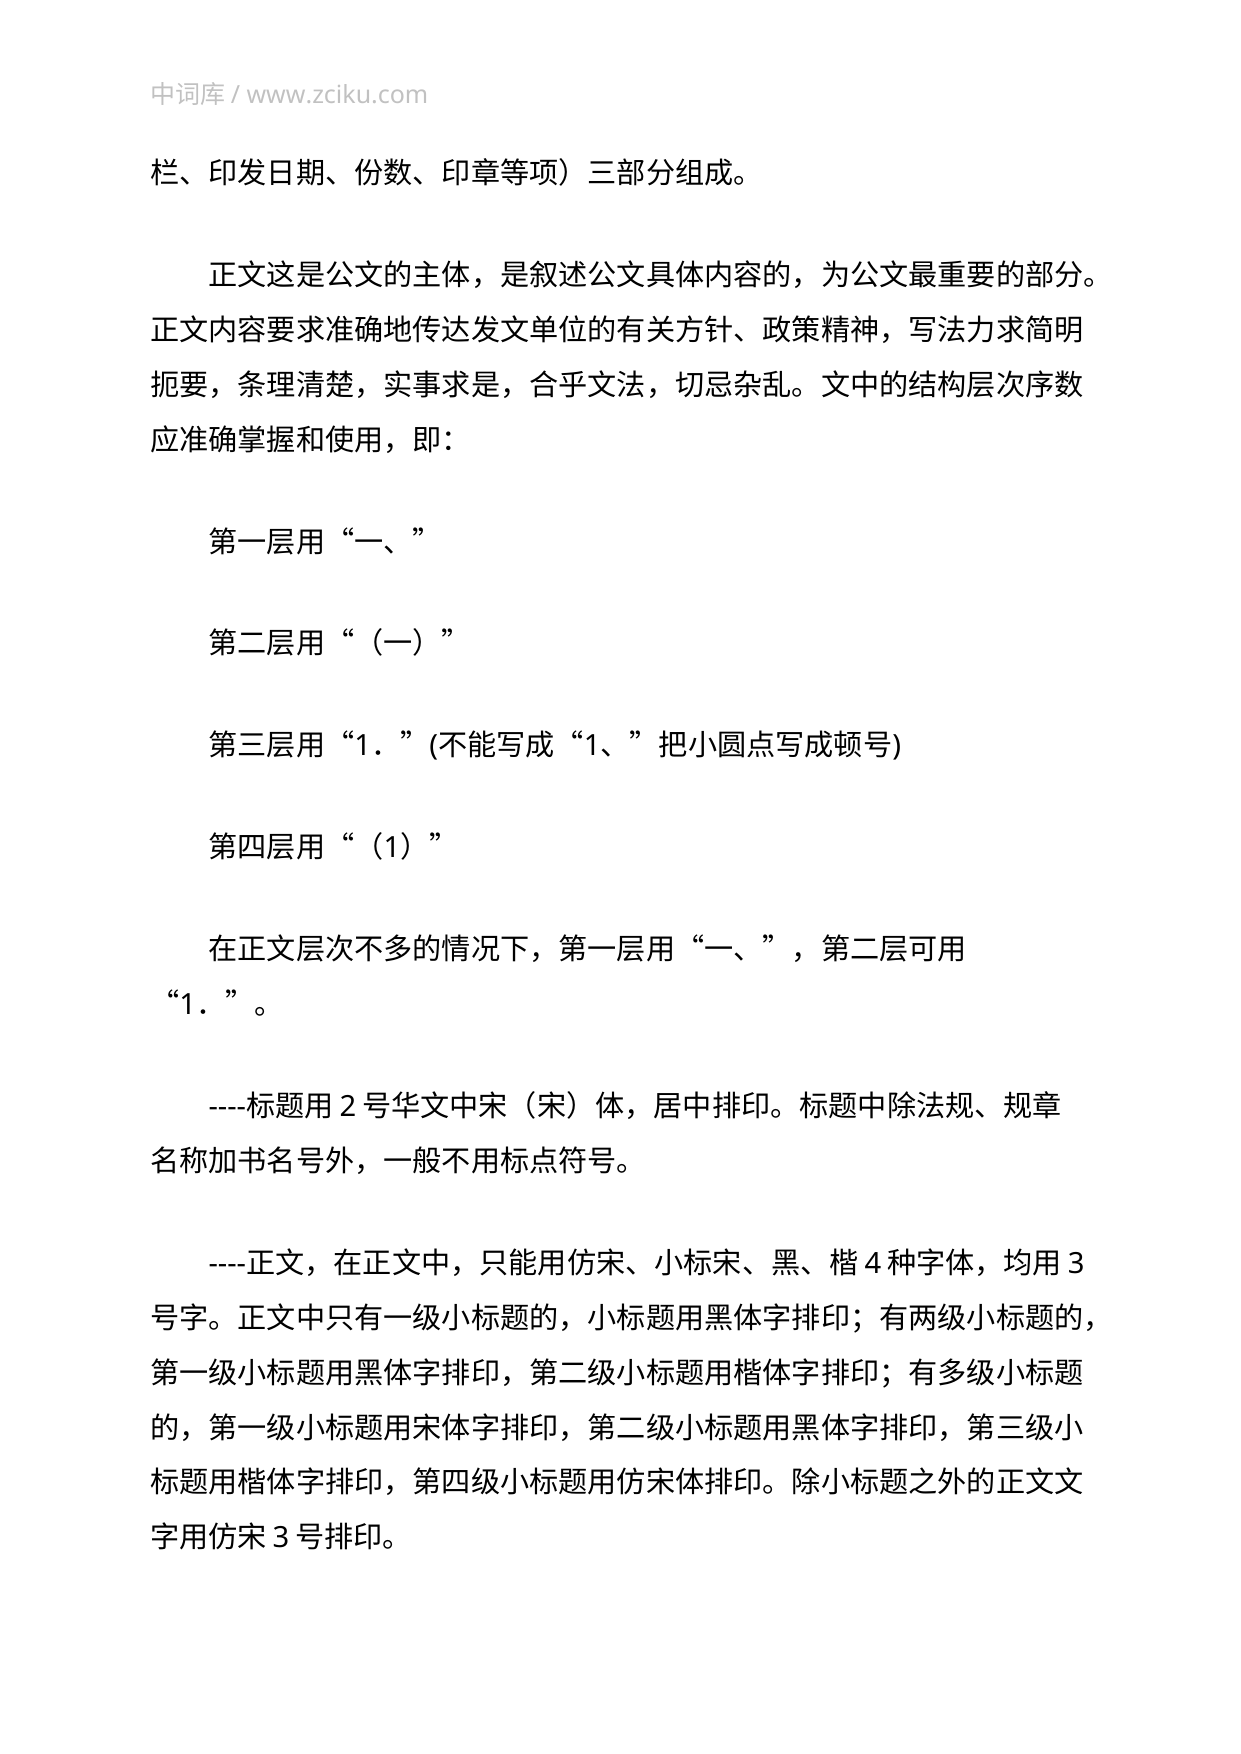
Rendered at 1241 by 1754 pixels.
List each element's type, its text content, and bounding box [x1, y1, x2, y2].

text ----正文，在正文中，只能用仿宋、小标宋、黑、楷4种字体，均用3号字。正文中只有一级小标题的，小标题用黑体字排印；有两级小标题的，第一级小标题用黑体字排印，第二级小标题用楷体字排印；有多级小标题的，第一级小标题用宋体字排印，第二级小标题用黑体字排印，第三级小标题用楷体字排印，第四级小标题用仿宋体排印。除小标题之外的正文文字用仿宋3号排印。 [150, 1239, 1090, 1556]
text 第三层用“1．”(不能写成“1、”把小圆点写成顿号) [150, 722, 1090, 764]
text 第一层用“一、” [150, 518, 1090, 561]
text 在正文层次不多的情况下，第一层用“一、”，第二层可用“1．”。 [150, 926, 1090, 1023]
text 正文这是公文的主体，是叙述公文具体内容的，为公文最重要的部分。正文内容要求准确地传达发文单位的有关方针、政策精神，写法力求简明扼要，条理清楚，实事求是，合乎文法，切忌杂乱。文中的结构层次序数应准确掌握和使用，即： [150, 252, 1090, 459]
text 第四层用“（1）” [150, 824, 1090, 866]
text ----标题用2号华文中宋（宋）体，居中排印。标题中除法规、规章名称加书名号外，一般不用标点符号。 [150, 1083, 1090, 1180]
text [150, 150, 1090, 192]
text 第二层用“（一）” [150, 620, 1090, 662]
